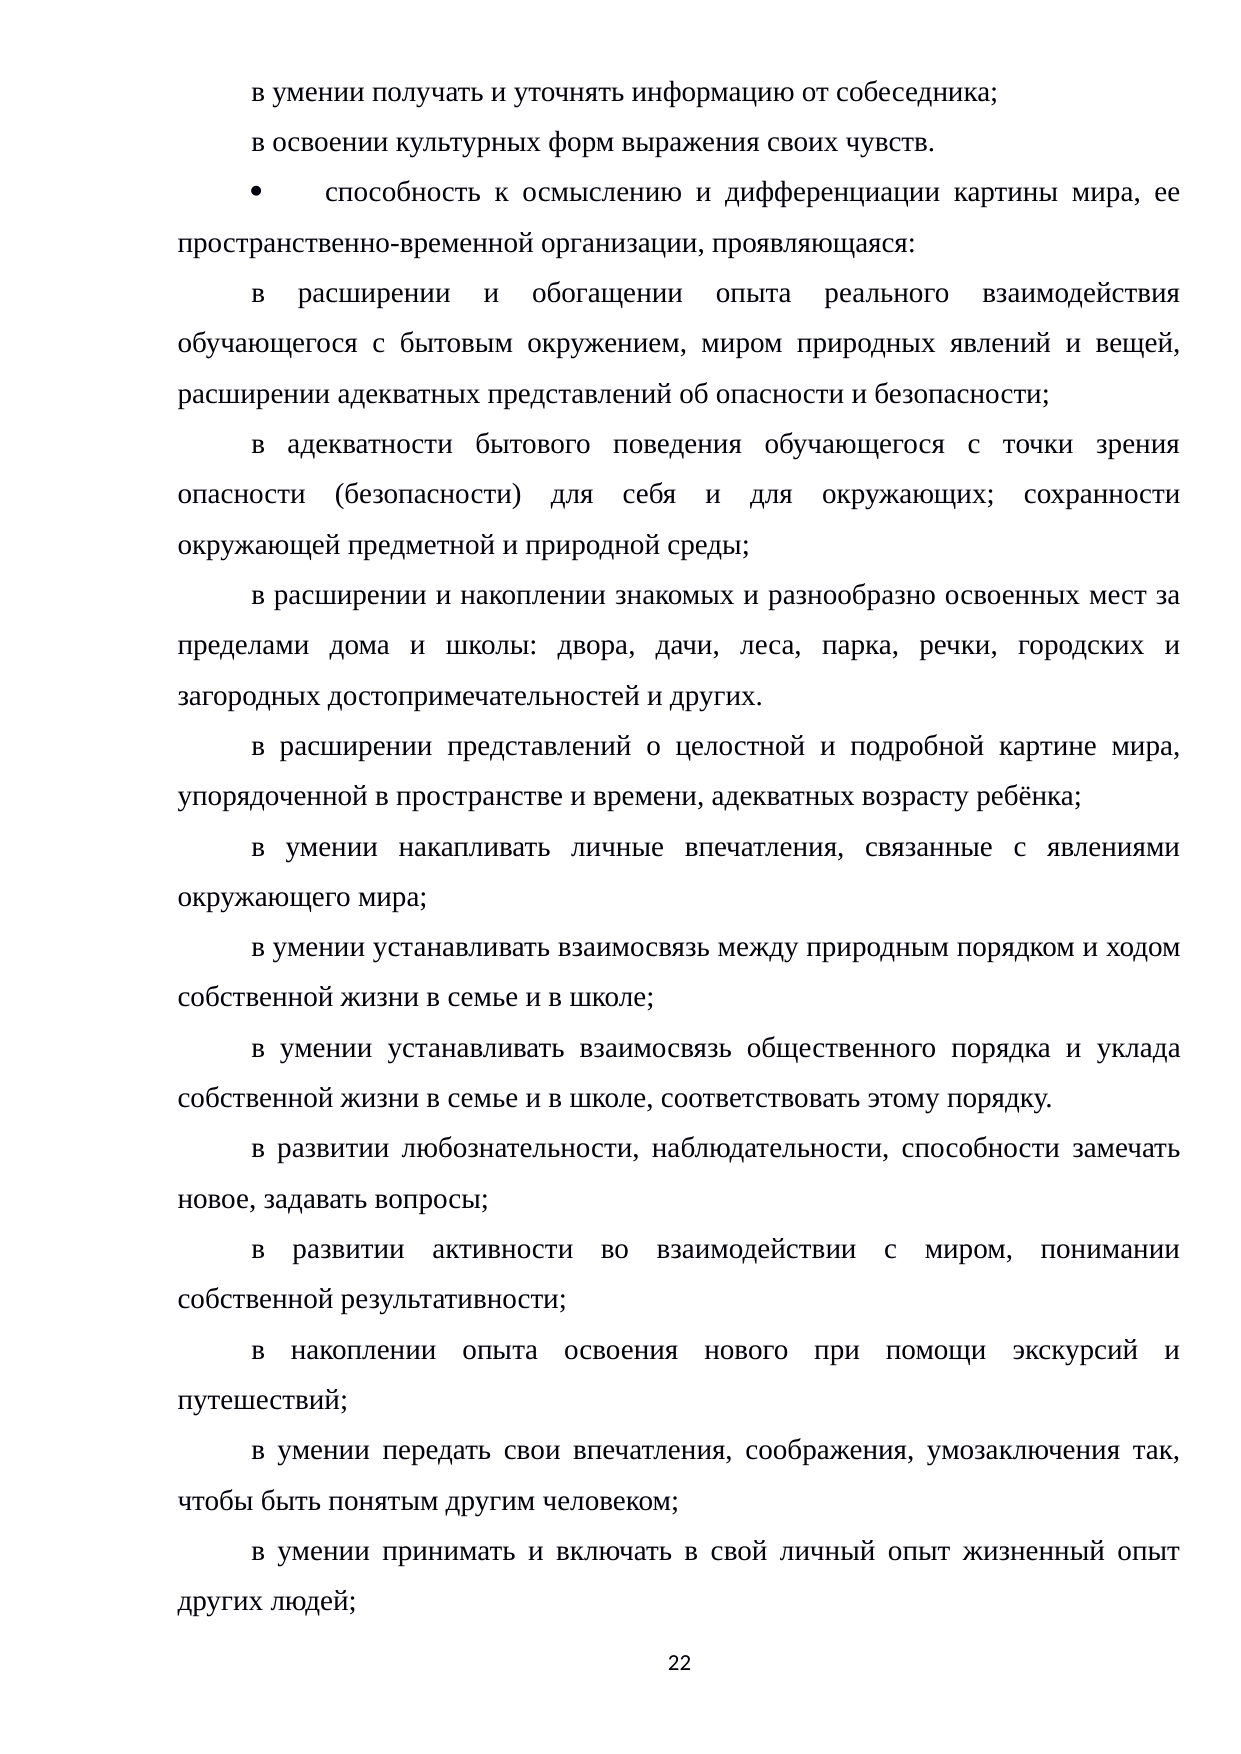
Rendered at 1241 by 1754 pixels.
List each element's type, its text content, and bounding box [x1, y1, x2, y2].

text в умении накапливать личные впечатления, связанные с явлениями окружающего мира; [177, 829, 1181, 912]
text в развитии любознательности, наблюдательности, способности замечать новое, задавать вопросы; [177, 1131, 1181, 1214]
text в развитии активности во взаимодействии с миром, понимании собственной результативности; [177, 1231, 1181, 1315]
text в умении устанавливать взаимосвязь общественного порядка и уклада собственной жизни в семье и в школе, соответствовать этому порядку. [177, 1030, 1181, 1114]
list способность к осмыслению и дифференциации картины мира, ее пространственно-временной организации, проявляющаяся: [177, 174, 1181, 258]
text в расширении и накоплении знакомых и разнообразно освоенных мест за пределами дома и школы: двора, дачи, леса, парка, речки, городских и загородных достопримечательностей и других. [177, 577, 1181, 711]
text в освоении культурных форм выражения своих чувств. [177, 124, 1181, 158]
text в умении передать свои впечатления, соображения, умозаключения так, чтобы быть понятым другим человеком; [177, 1432, 1181, 1516]
text в умении принимать и включать в свой личный опыт жизненный опыт других людей; [177, 1533, 1181, 1617]
text в умении устанавливать взаимосвязь между природным порядком и ходом собственной жизни в семье и в школе; [177, 929, 1181, 1013]
text в адекватности бытового поведения обучающегося с точки зрения опасности (безопасности) для себя и для окружающих; сохранности окружающей предметной и природной среды; [177, 426, 1181, 560]
text в расширении представлений о целостной и подробной картине мира, упорядоченной в пространстве и времени, адекватных возрасту ребёнка; [177, 728, 1181, 812]
text в умении получать и уточнять информацию от собеседника; [177, 74, 1181, 107]
text в расширении и обогащении опыта реального взаимодействия обучающегося с бытовым окружением, миром природных явлений и вещей, расширении адекватных представлений об опасности и безопасности; [177, 275, 1181, 409]
text в накоплении опыта освоения нового при помощи экскурсий и путешествий; [177, 1332, 1181, 1416]
